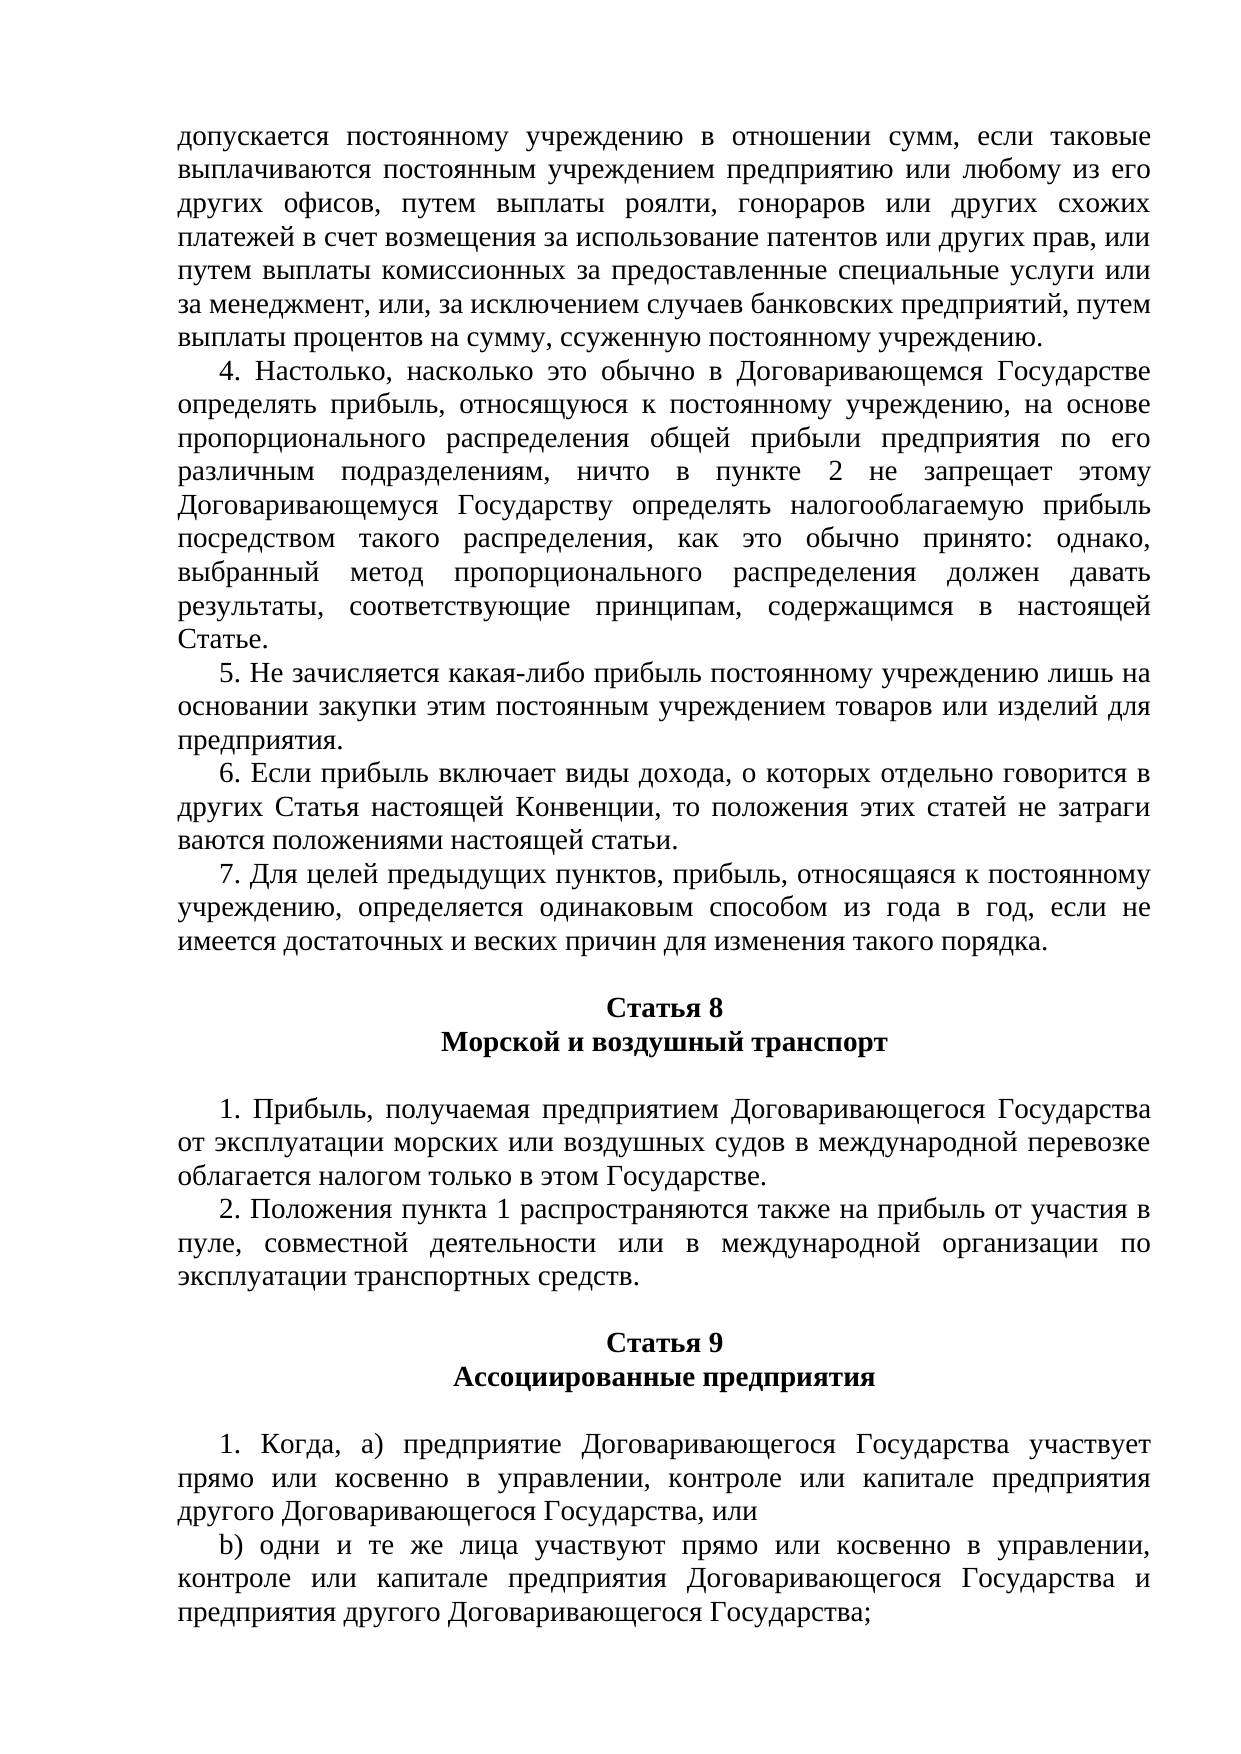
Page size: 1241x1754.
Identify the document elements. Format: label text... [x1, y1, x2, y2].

text 1. Прибыль, получаемая предприятием Договаривающегося Государства от эксплуатации морских или воздушных судов в международной перевозке облагается налогом только в этом Государстве. [177, 1091, 1152, 1191]
text 6. Если прибыль включает виды дохода, о которых отдельно говорится в других Статья настоящей Конвенции, то положения этих статей не затраги ваются положениями настоящей статьи. [177, 755, 1152, 856]
text b) одни и те же лица участвуют прямо или косвенно в управлении, контроле или капитале предприятия Договаривающегося Государства и предприятия другого Договаривающегося Государства; [177, 1527, 1152, 1627]
text 7. Для целей предыдущих пунктов, прибыль, относящаяся к постоянному учреждению, определяется одинаковым способом из года в год, если не имеется достаточных и веских причин для изменения такого порядка. [177, 856, 1152, 957]
text Статья 8 [177, 990, 1152, 1024]
text 5. Не зачисляется какая-либо прибыль постоянному учреждению лишь на основании закупки этим постоянным учреждением товаров или изделий для предприятия. [177, 655, 1152, 755]
text Ассоциированные предприятия [177, 1359, 1152, 1393]
text 1. Когда, а) предприятие Договаривающегося Государства участвует прямо или косвенно в управлении, контроле или капитале предприятия другого Договаривающегося Государства, или [177, 1426, 1152, 1527]
text Морской и воздушный транспорт [177, 1024, 1152, 1057]
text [177, 118, 1152, 353]
text 4. Настолько, насколько это обычно в Договаривающемся Государстве определять прибыль, относящуюся к постоянному учреждению, на основе пропорционального распределения общей прибыли предприятия по его различным подразделениям, ничто в пункте 2 не запрещает этому Договаривающемуся Государству определять налогооблагаемую прибыль посредством такого распределения, как это обычно принято: однако, выбранный метод пропорционального распределения должен давать результаты, соответствующие принципам, содержащимся в настоящей Статье. [177, 353, 1152, 655]
text Статья 9 [177, 1326, 1152, 1359]
text 2. Положения пункта 1 распространяются также на прибыль от участия в пуле, совместной деятельности или в международной организации по эксплуатации транспортных средств. [177, 1191, 1152, 1292]
